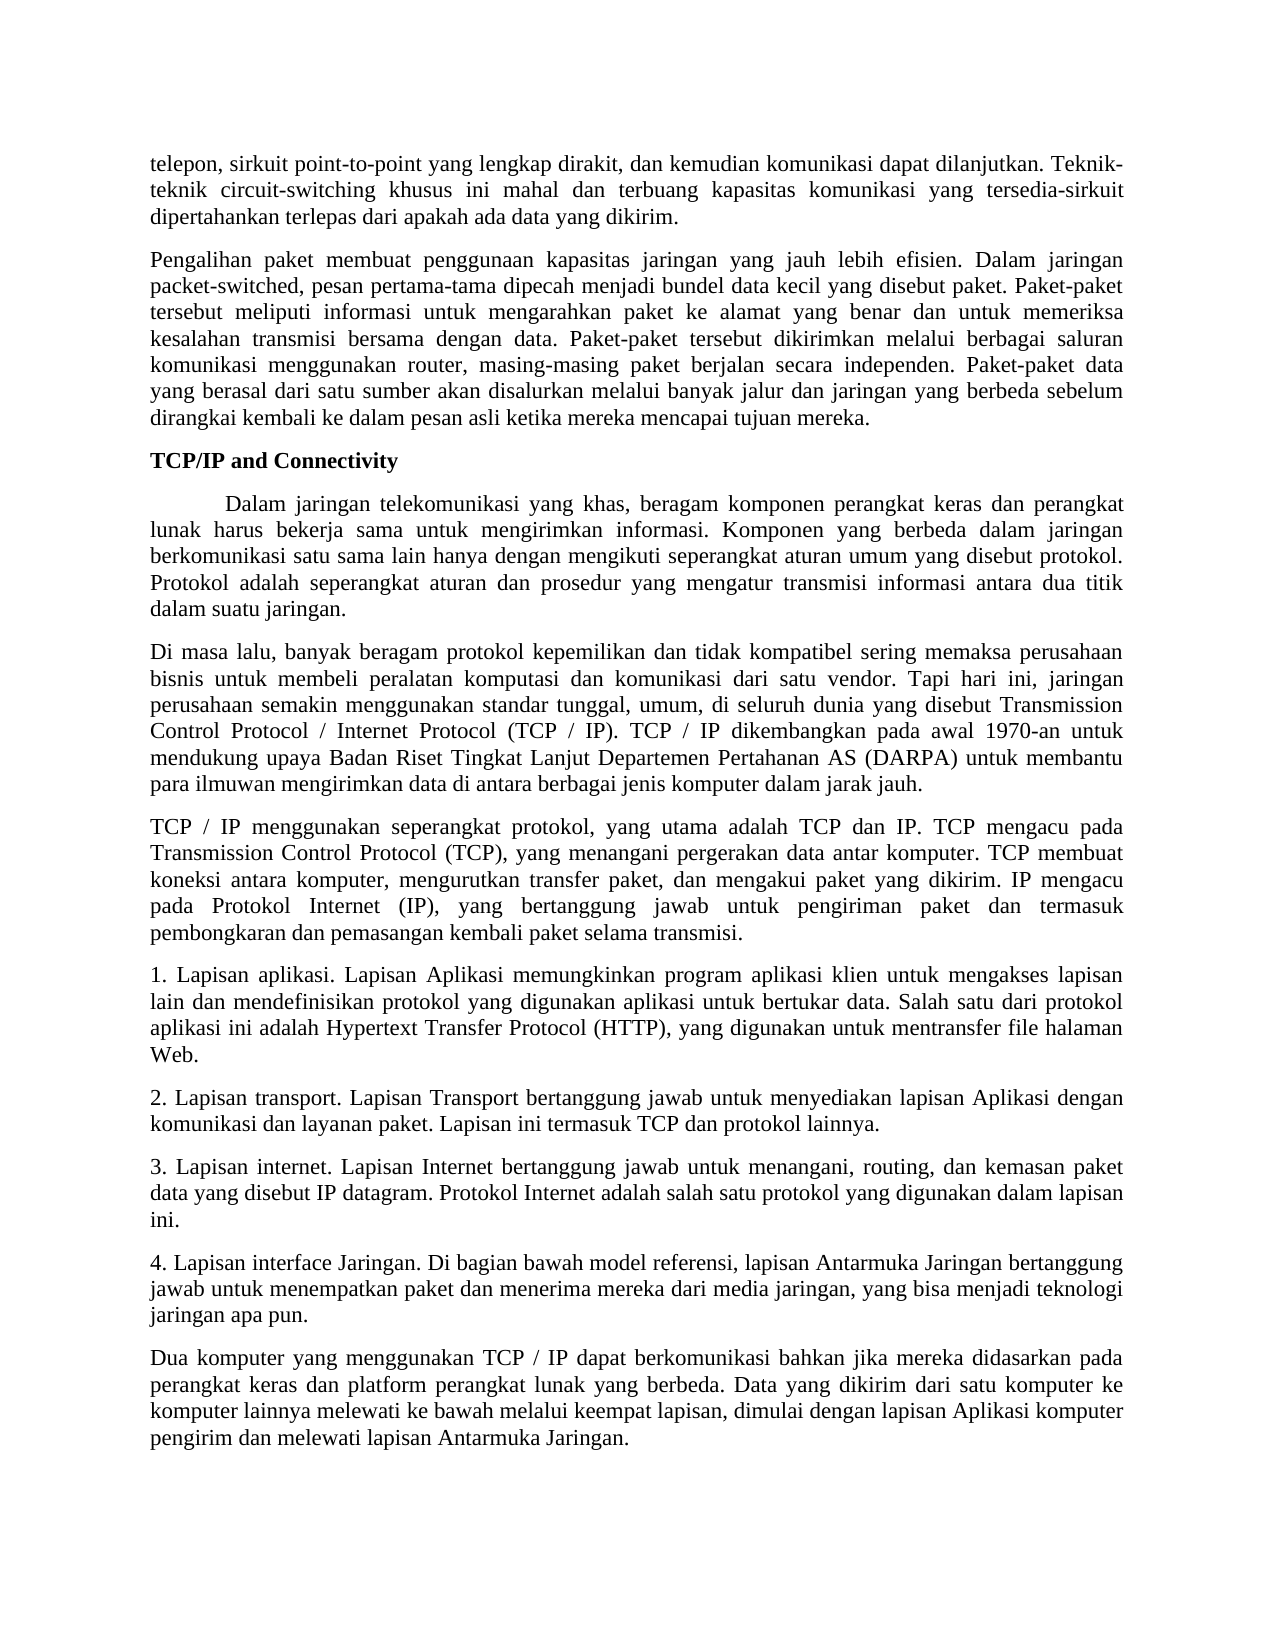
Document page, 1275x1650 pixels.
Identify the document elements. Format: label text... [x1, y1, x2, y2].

text 1. Lapisan aplikasi. Lapisan Aplikasi memungkinkan program aplikasi klien untuk mengakses lapisan lain dan mendefinisikan protokol yang digunakan aplikasi untuk bertukar data. Salah satu dari protokol aplikasi ini adalah Hypertext Transfer Protocol (HTTP), yang digunakan untuk mentransfer file halaman Web. [150, 962, 1125, 1067]
text Pengalihan paket membuat penggunaan kapasitas jaringan yang jauh lebih efisien. Dalam jaringan packet-switched, pesan pertama-tama dipecah menjadi bundel data kecil yang disebut paket. Paket-paket tersebut meliputi informasi untuk mengarahkan paket ke alamat yang benar dan untuk memeriksa kesalahan transmisi bersama dengan data. Paket-paket tersebut dikirimkan melalui berbagai saluran komunikasi menggunakan router, masing-masing paket berjalan secara independen. Paket-paket data yang berasal dari satu sumber akan disalurkan melalui banyak jalur dan jaringan yang berbeda sebelum dirangkai kembali ke dalam pesan asli ketika mereka mencapai tujuan mereka. [150, 246, 1125, 430]
text TCP / IP menggunakan seperangkat protokol, yang utama adalah TCP dan IP. TCP mengacu pada Transmission Control Protocol (TCP), yang menangani pergerakan data antar komputer. TCP membuat koneksi antara komputer, mengurutkan transfer paket, dan mengakui paket yang dikirim. IP mengacu pada Protokol Internet (IP), yang bertanggung jawab untuk pengiriman paket dan termasuk pembongkaran dan pemasangan kembali paket selama transmisi. [150, 813, 1125, 945]
text 3. Lapisan internet. Lapisan Internet bertanggung jawab untuk menangani, routing, dan kemasan paket data yang disebut IP datagram. Protokol Internet adalah salah satu protokol yang digunakan dalam lapisan ini. [150, 1153, 1125, 1232]
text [150, 150, 1125, 229]
text TCP/IP and Connectivity [150, 447, 1125, 473]
text Dua komputer yang menggunakan TCP / IP dapat berkomunikasi bahkan jika mereka didasarkan pada perangkat keras dan platform perangkat lunak yang berbeda. Data yang dikirim dari satu komputer ke komputer lainnya melewati ke bawah melalui keempat lapisan, dimulai dengan lapisan Aplikasi komputer pengirim dan melewati lapisan Antarmuka Jaringan. [150, 1344, 1125, 1450]
text Dalam jaringan telekomunikasi yang khas, beragam komponen perangkat keras dan perangkat lunak harus bekerja sama untuk mengirimkan informasi. Komponen yang berbeda dalam jaringan berkomunikasi satu sama lain hanya dengan mengikuti seperangkat aturan umum yang disebut protokol. Protokol adalah seperangkat aturan dan prosedur yang mengatur transmisi informasi antara dua titik dalam suatu jaringan. [150, 490, 1125, 622]
text Di masa lalu, banyak beragam protokol kepemilikan dan tidak kompatibel sering memaksa perusahaan bisnis untuk membeli peralatan komputasi dan komunikasi dari satu vendor. Tapi hari ini, jaringan perusahaan semakin menggunakan standar tunggal, umum, di seluruh dunia yang disebut Transmission Control Protocol / Internet Protocol (TCP / IP). TCP / IP dikembangkan pada awal 1970-an untuk mendukung upaya Badan Riset Tingkat Lanjut Departemen Pertahanan AS (DARPA) untuk membantu para ilmuwan mengirimkan data di antara berbagai jenis komputer dalam jarak jauh. [150, 638, 1125, 796]
text 2. Lapisan transport. Lapisan Transport bertanggung jawab untuk menyediakan lapisan Aplikasi dengan komunikasi dan layanan paket. Lapisan ini termasuk TCP dan protokol lainnya. [150, 1084, 1125, 1136]
text 4. Lapisan interface Jaringan. Di bagian bawah model referensi, lapisan Antarmuka Jaringan bertanggung jawab untuk menempatkan paket dan menerima mereka dari media jaringan, yang bisa menjadi teknologi jaringan apa pun. [150, 1249, 1125, 1328]
